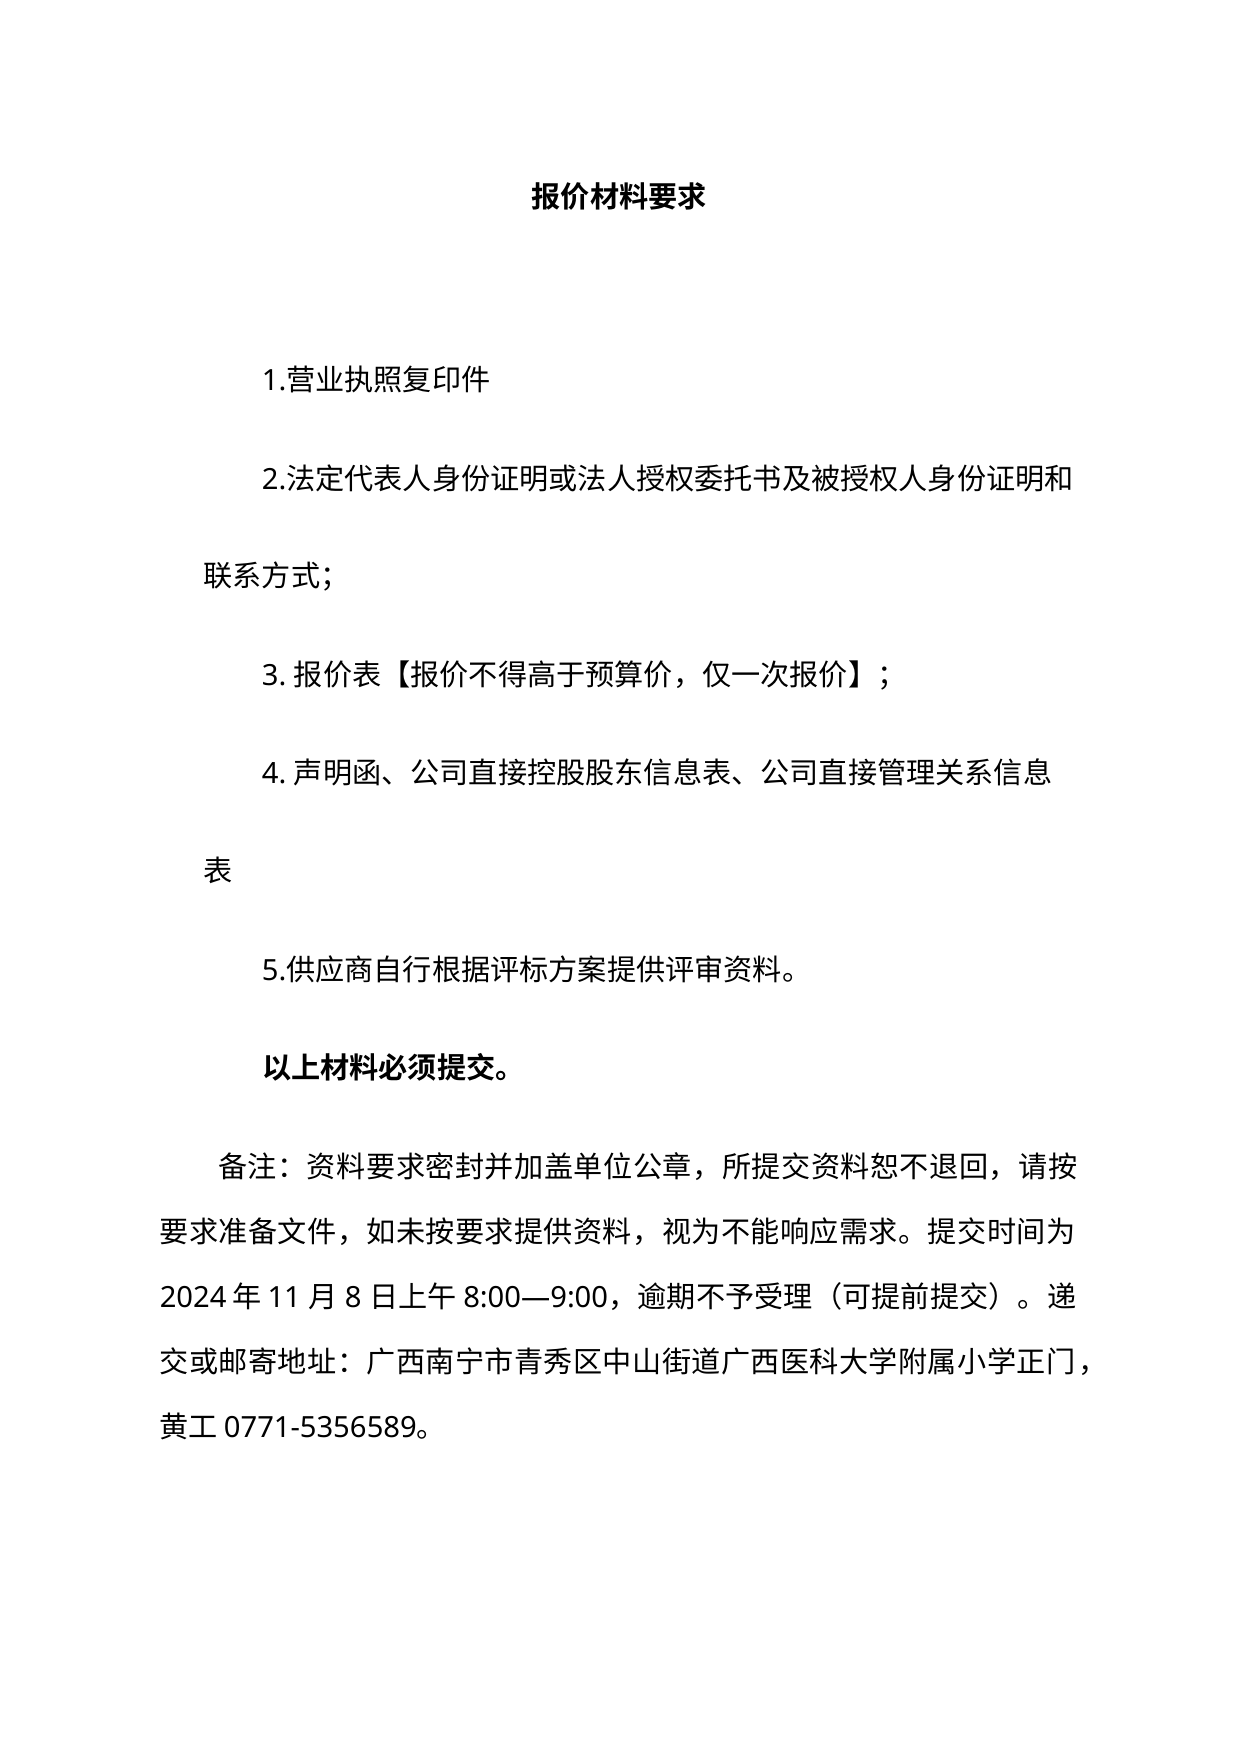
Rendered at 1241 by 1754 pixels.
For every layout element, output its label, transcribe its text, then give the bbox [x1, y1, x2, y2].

text 3. 报价表【报价不得高于预算价，仅一次报价】； [203, 640, 1078, 705]
text 报价材料要求 [159, 162, 1078, 227]
text 4. 声明函、公司直接控股股东信息表、公司直接管理关系信息表 [203, 739, 1078, 901]
text 备注：资料要求密封并加盖单位公章，所提交资料恕不退回，请按要求准备文件，如未按要求提供资料，视为不能响应需求。提交时间为2024年11 月 8 日上午8:00—9:00，逾期不予受理（可提前提交）。递交或邮寄地址：广西南宁市青秀区中山街道广西医科大学附属小学正门，黄工0771-5356589。 [159, 1132, 1078, 1457]
text 2.法定代表人身份证明或法人授权委托书及被授权人身份证明和联系方式； [203, 444, 1078, 607]
text 5.供应商自行根据评标方案提供评审资料。 [203, 935, 1078, 1000]
text 1.营业执照复印件 [203, 345, 1078, 410]
text 以上材料必须提交。 [203, 1034, 1078, 1099]
